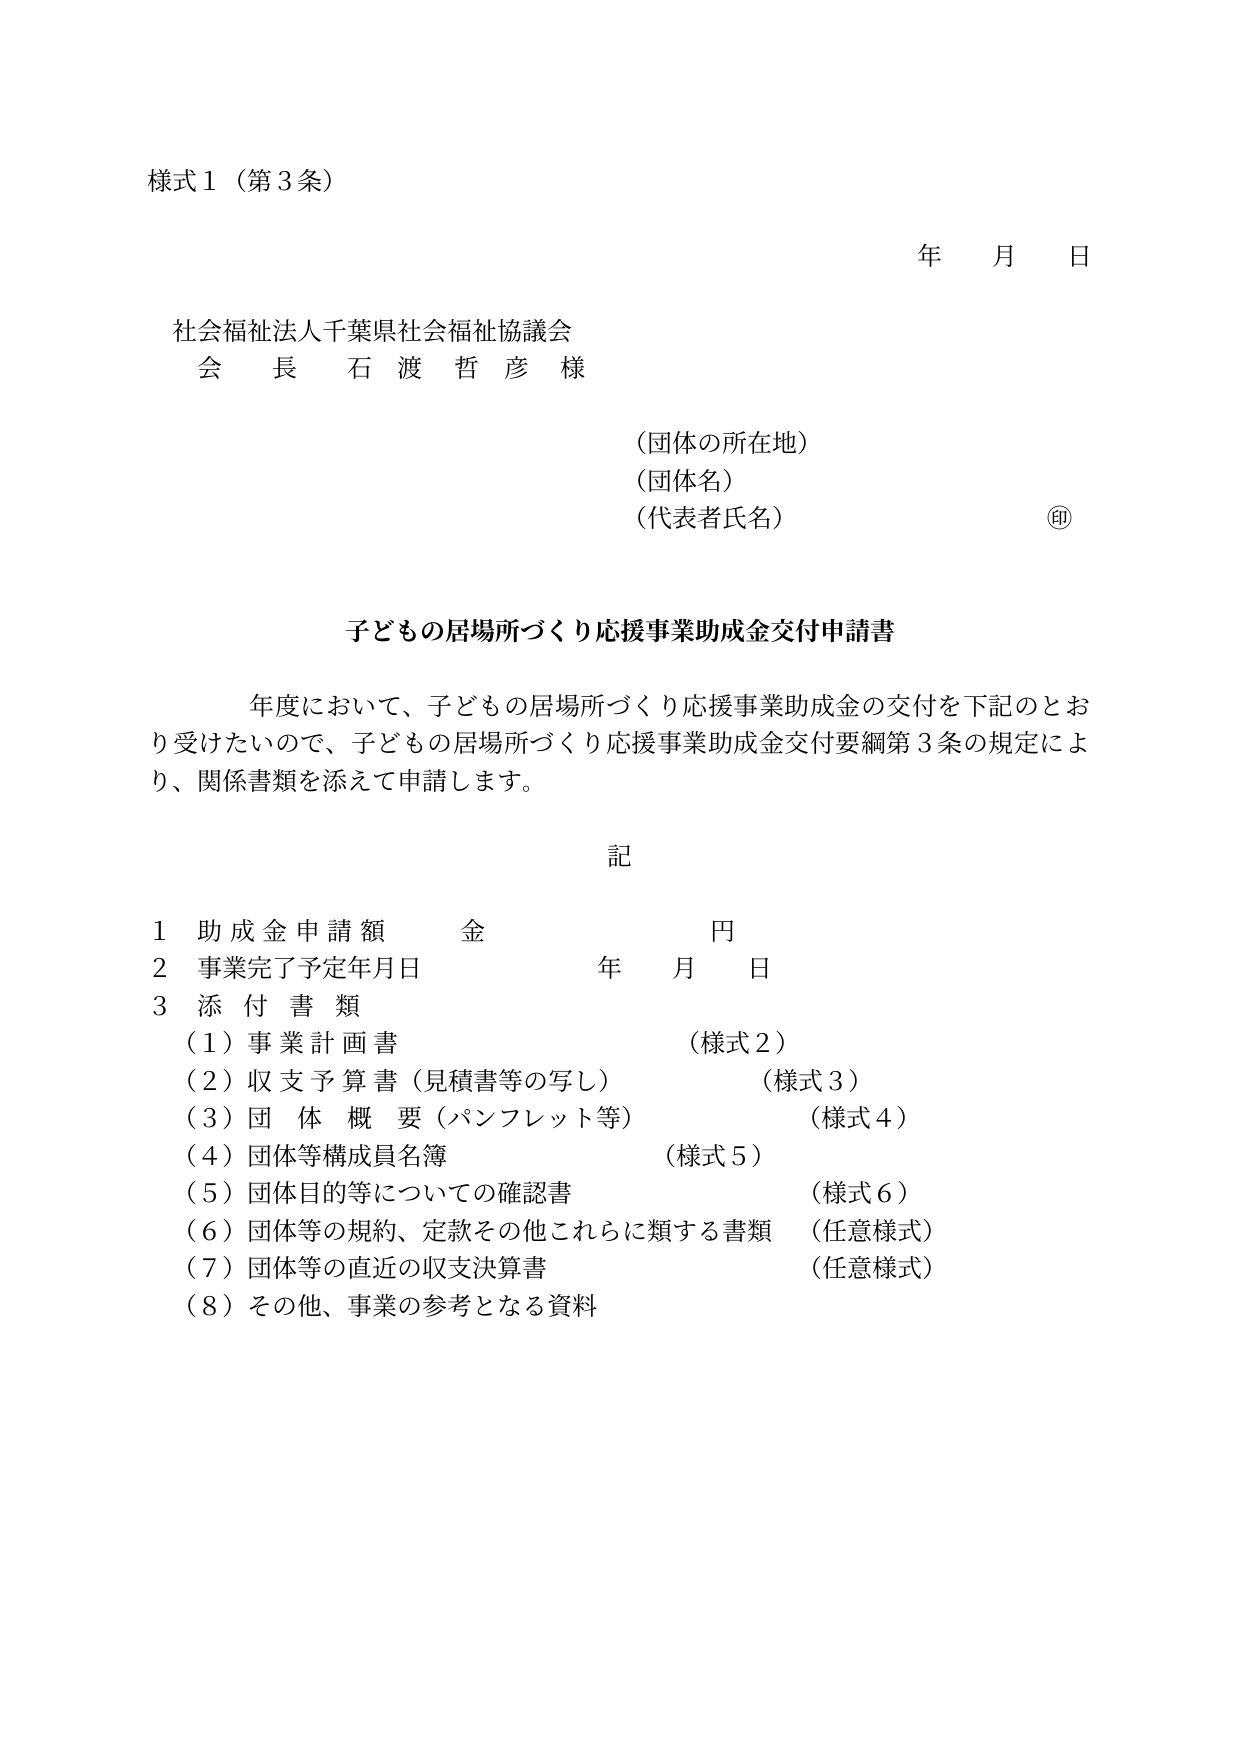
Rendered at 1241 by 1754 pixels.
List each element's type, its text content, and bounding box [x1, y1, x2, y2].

text 会 長 石 渡 哲 彦 様 [148, 348, 1092, 386]
subtitle 記 [148, 836, 1092, 873]
text 年 月 日 [148, 236, 1092, 273]
text １ 助成金申請額 金 円 [148, 911, 1092, 948]
text 様式１（第３条） [148, 161, 1092, 198]
text （３）団 体 概 要（パンフレット等） （様式４） [148, 1098, 1092, 1136]
text （団体名） [148, 461, 1092, 498]
text （６）団体等の規約、定款その他これらに類する書類 （任意様式） [148, 1211, 1092, 1248]
text 子どもの居場所づくり応援事業助成金交付申請書 [148, 611, 1092, 648]
text （８）その他、事業の参考となる資料 [148, 1286, 1092, 1323]
text （１）事 業 計 画 書 （様式２） [148, 1023, 1092, 1061]
text （７）団体等の直近の収支決算書 （任意様式） [148, 1248, 1092, 1286]
text ２ 事業完了予定年月日 年 月 日 [148, 948, 1092, 986]
text （団体の所在地） [148, 423, 1092, 461]
text 年度において、子どもの居場所づくり応援事業助成金の交付を下記のとおり受けたいので、子どもの居場所づくり応援事業助成金交付要綱第３条の規定により、関係書類を添えて申請します。 [148, 686, 1092, 798]
text （５）団体目的等についての確認書 （様式６） [148, 1173, 1092, 1211]
text 社会福祉法人千葉県社会福祉協議会 [148, 311, 1092, 348]
text （２）収 支 予 算 書（見積書等の写し） （様式３） [148, 1061, 1092, 1098]
text （代表者氏名） ㊞ [148, 498, 1092, 536]
text （４）団体等構成員名簿 （様式５） [148, 1136, 1092, 1173]
text ３ 添付書類 [148, 986, 1092, 1023]
